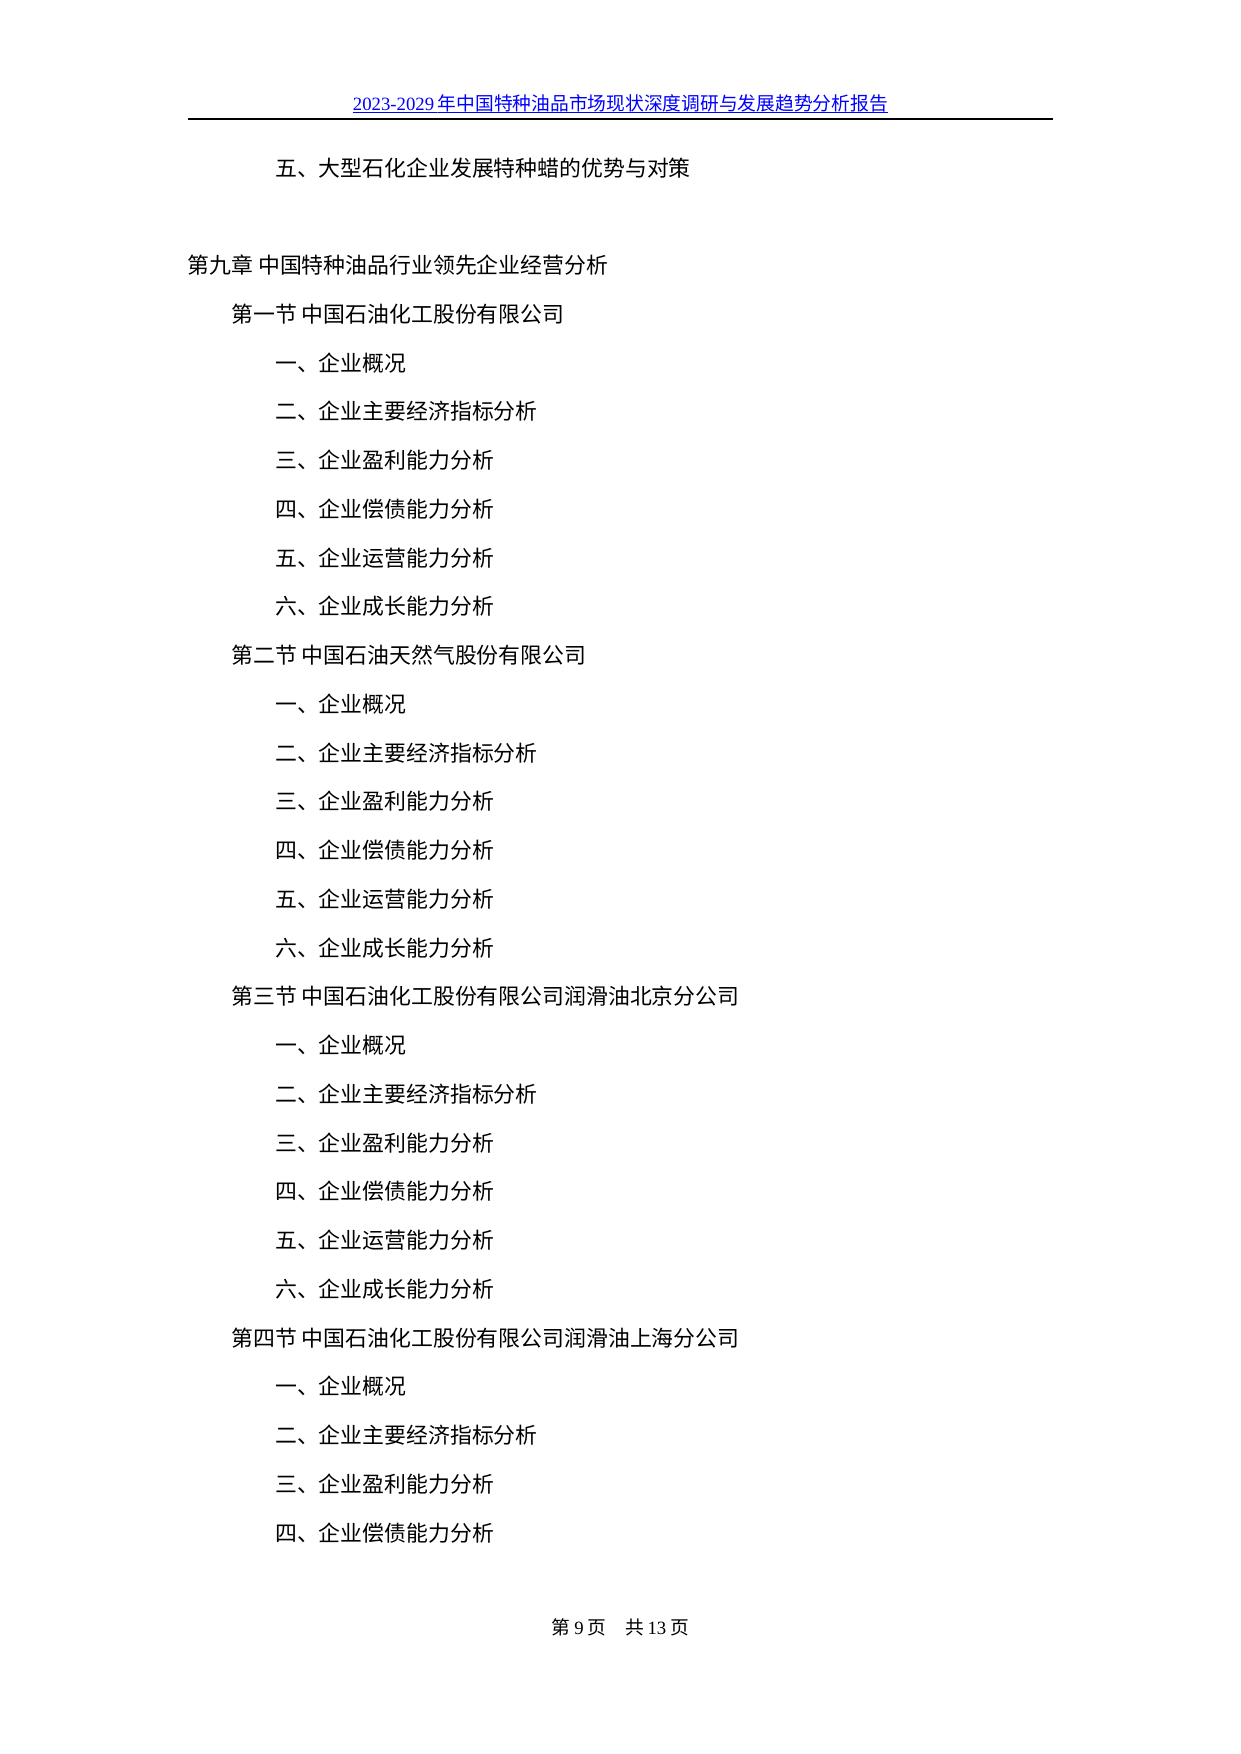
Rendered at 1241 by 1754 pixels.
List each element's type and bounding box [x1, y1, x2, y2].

text [187, 150, 1053, 1548]
